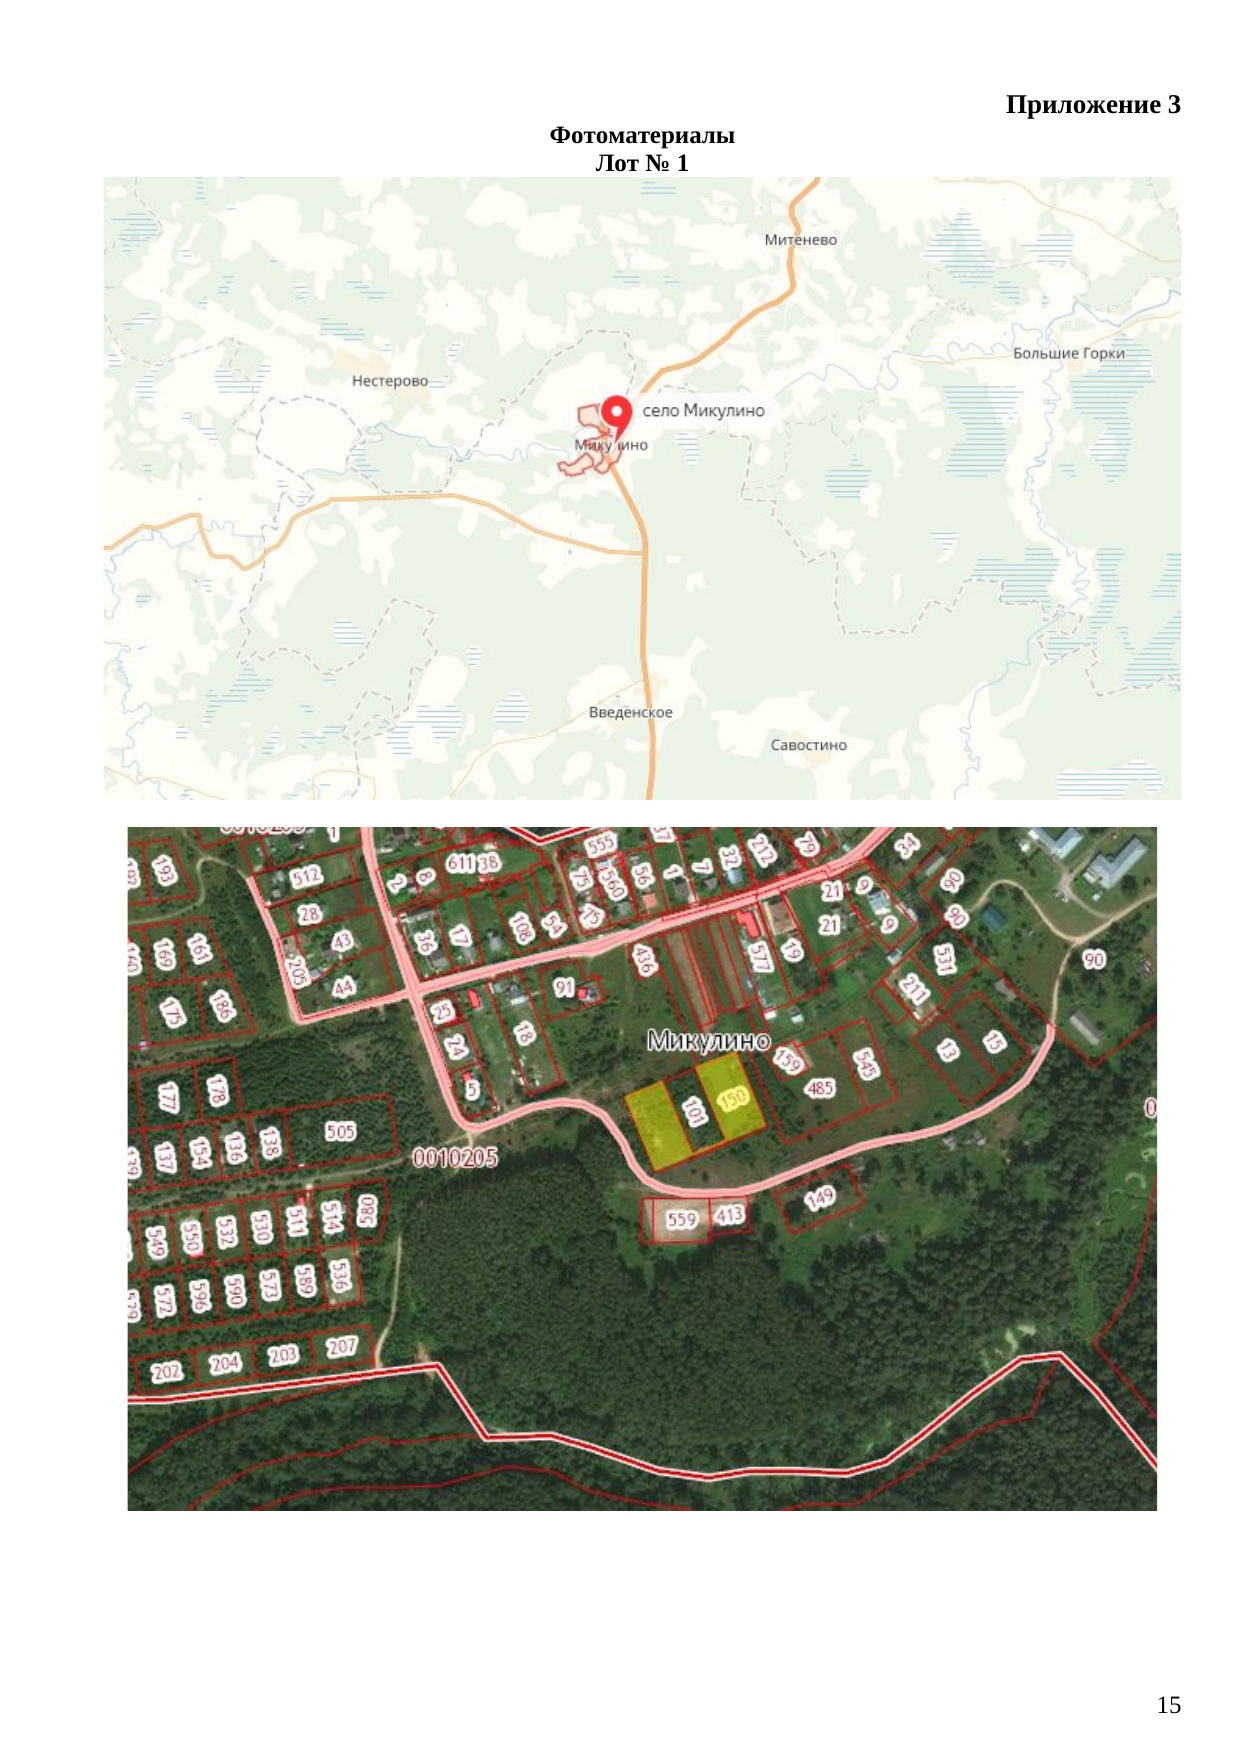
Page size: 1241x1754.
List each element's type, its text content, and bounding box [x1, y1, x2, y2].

picture [103, 177, 1182, 800]
picture [127, 827, 1158, 1511]
text Фотоматериалы [103, 120, 1181, 148]
text Лот № 1 [103, 148, 1181, 177]
subtitle Приложение 3 [43, 89, 1181, 120]
